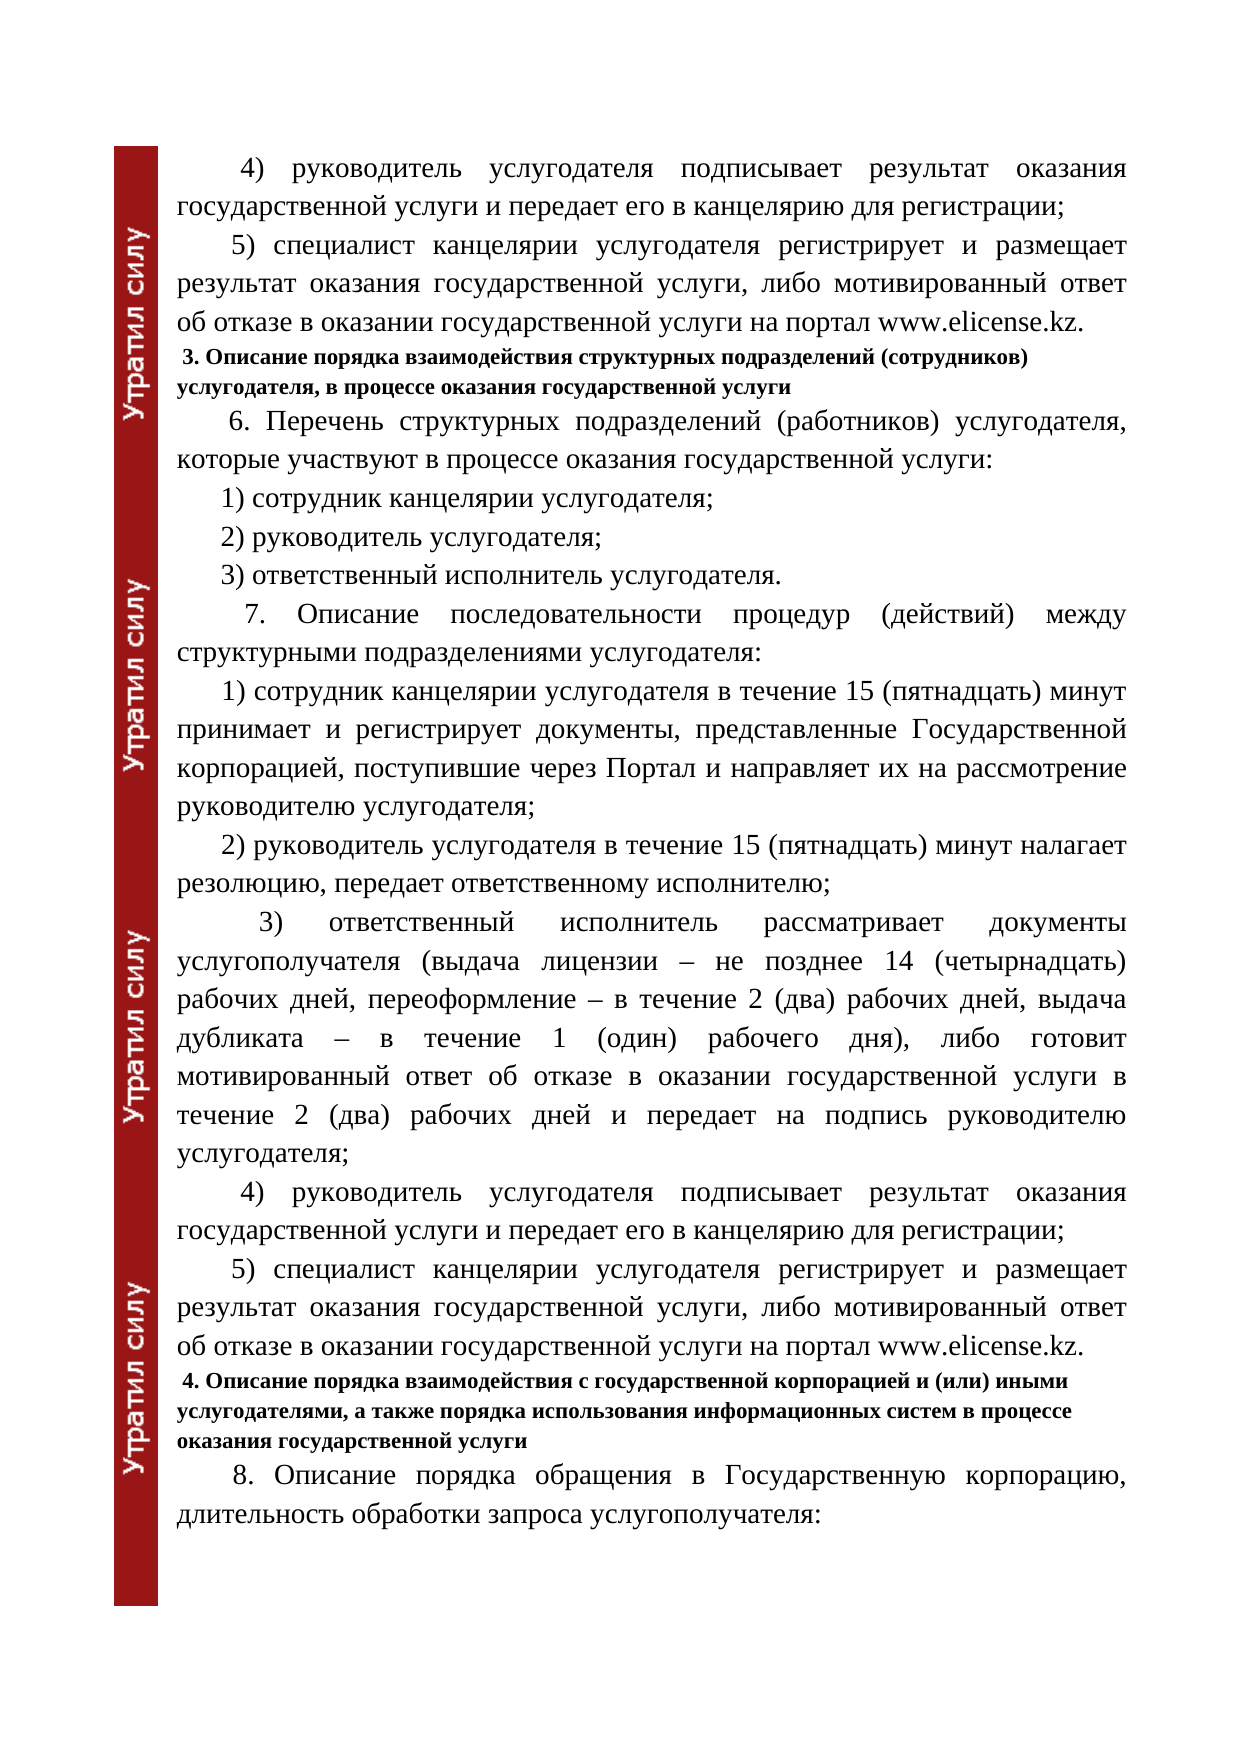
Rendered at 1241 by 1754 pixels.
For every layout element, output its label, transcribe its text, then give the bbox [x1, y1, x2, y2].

text 4) руководитель услугодателя подписывает результат оказания государственной услуги и передает его в канцелярию для регистрации; [112, 1174, 1128, 1246]
text 5) специалист канцелярии услугодателя регистрирует и размещает результат оказания государственной услуги, либо мотивированный ответ об отказе в оказании государственной услуги на портал www.elicense.kz. [112, 1251, 1128, 1362]
text 3) ответственный исполнитель рассматривает документы услугополучателя (выдача лицензии – не позднее 14 (четырнадцать) рабочих дней, переоформление – в течение 2 (два) рабочих дней, выдача дубликата – в течение 1 (один) рабочего дня), либо готовит мотивированный ответ об отказе в оказании государственной услуги в течение 2 (два) рабочих дней и передает на подпись руководителю услугодателя; [112, 904, 1128, 1169]
picture [114, 668, 158, 673]
picture [114, 822, 158, 827]
picture [114, 399, 158, 403]
picture [114, 1453, 158, 1457]
text 5) специалист канцелярии услугодателя регистрирует и размещает результат оказания государственной услуги, либо мотивированный ответ об отказе в оказании государственной услуги на портал www.elicense.kz. [112, 227, 1128, 338]
text 7. Описание последовательности процедур (действий) между структурными подразделениями услугодателя: [112, 596, 1128, 668]
picture [114, 1529, 158, 1606]
picture [114, 1169, 158, 1174]
picture [114, 146, 158, 150]
text 8. Описание порядка обращения в Государственную корпорацию, длительность обработки запроса услугополучателя: [112, 1457, 1128, 1529]
text 3) ответственный исполнитель услугодателя. [112, 557, 1128, 591]
picture [114, 1246, 158, 1251]
picture [114, 475, 158, 480]
text 1) сотрудник канцелярии услугодателя в течение 15 (пятнадцать) минут принимает и регистрирует документы, представленные Государственной корпорацией, поступившие через Портал и направляет их на рассмотрение руководителю услугодателя; [112, 673, 1128, 822]
picture [114, 338, 158, 343]
text 4. Описание порядка взаимодействия с государственной корпорацией и (или) иными услугодателями, а также порядка использования информационных систем в процессе оказания государственной услуги [112, 1367, 1128, 1453]
picture [114, 899, 158, 904]
picture [114, 514, 158, 519]
text 1) сотрудник канцелярии услугодателя; [112, 480, 1128, 514]
picture [114, 1362, 158, 1367]
text 2) руководитель услугодателя; [112, 519, 1128, 552]
text 2) руководитель услугодателя в течение 15 (пятнадцать) минут налагает резолюцию, передает ответственному исполнителю; [112, 827, 1128, 899]
picture [114, 222, 158, 227]
text 4) руководитель услугодателя подписывает результат оказания государственной услуги и передает его в канцелярию для регистрации; [112, 150, 1128, 222]
text 3. Описание порядка взаимодействия структурных подразделений (сотрудников) услугодателя, в процессе оказания государственной услуги [112, 343, 1128, 399]
picture [114, 591, 158, 596]
picture [114, 552, 158, 557]
text 6. Перечень структурных подразделений (работников) услугодателя, которые участвуют в процессе оказания государственной услуги: [112, 403, 1128, 475]
